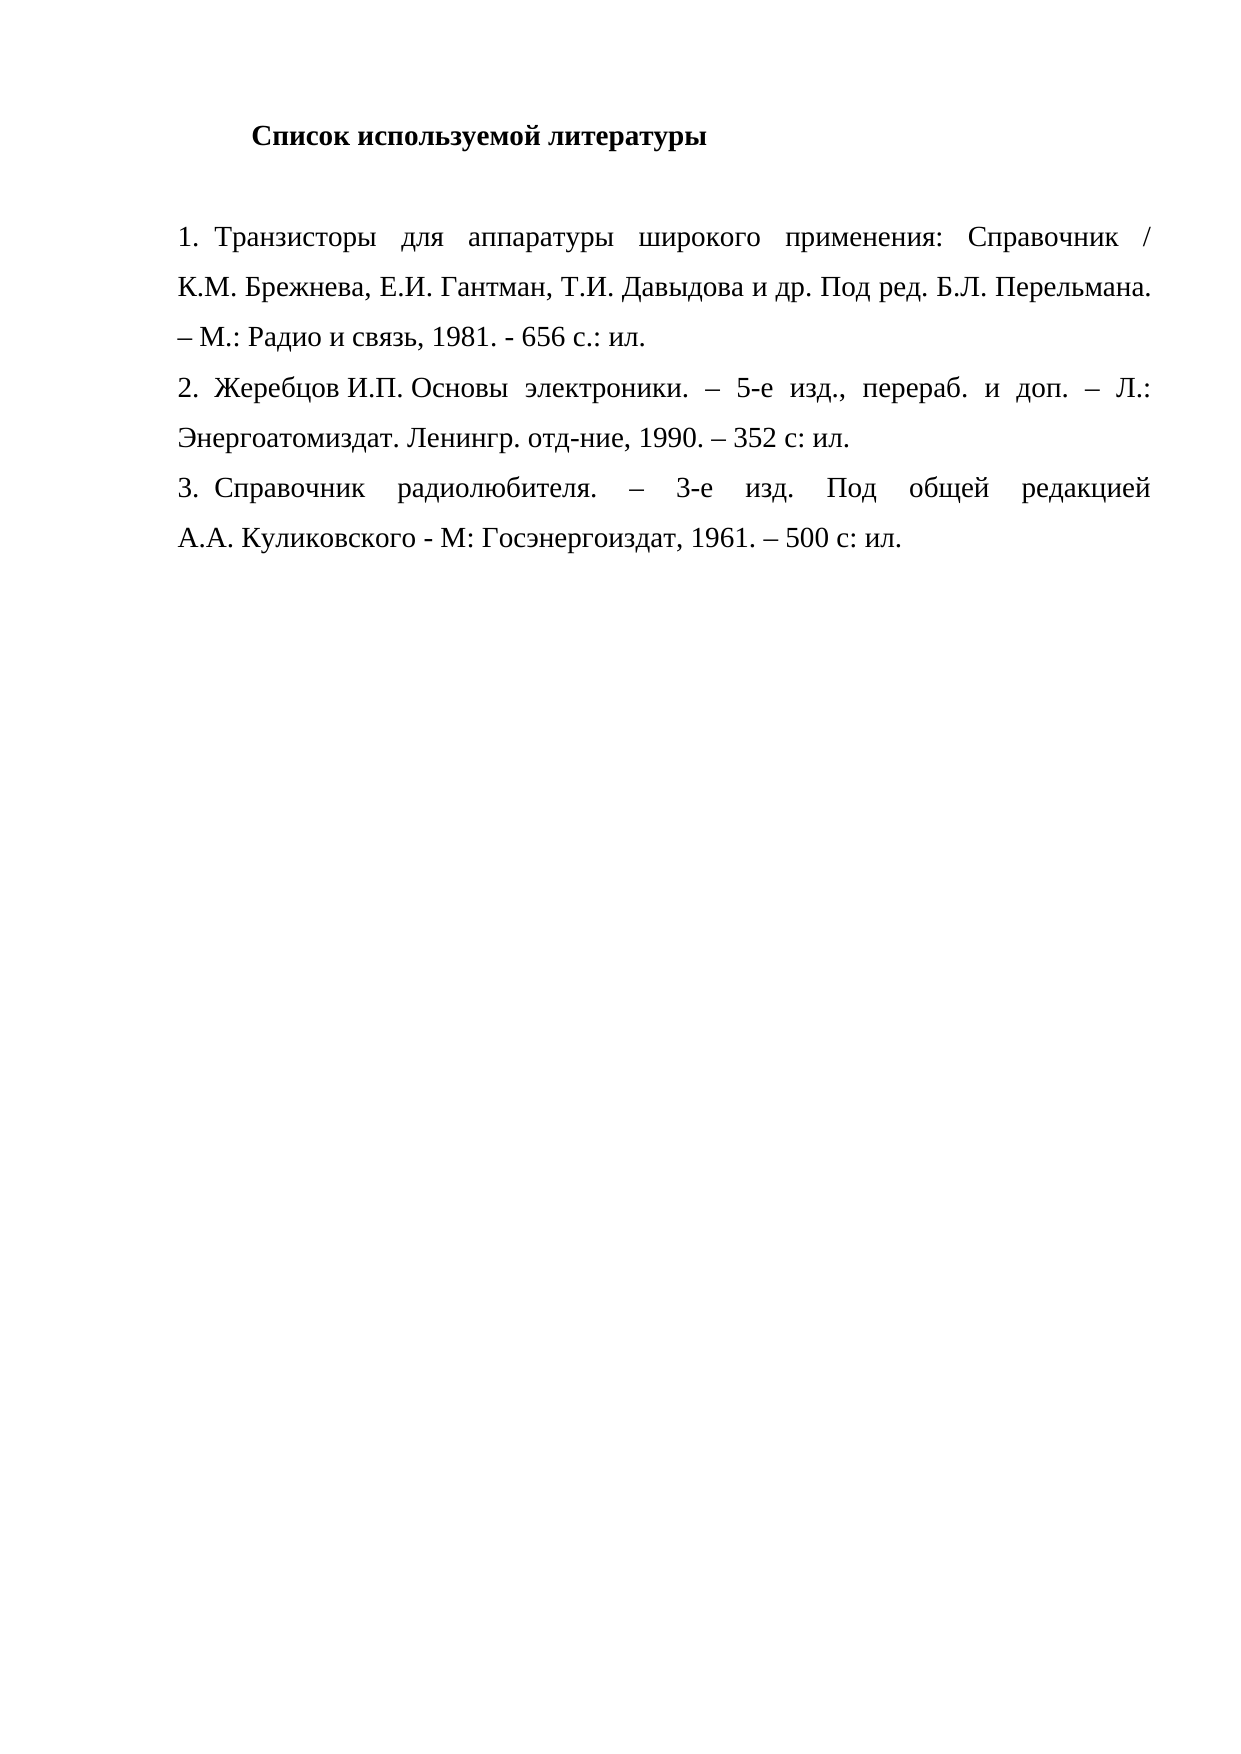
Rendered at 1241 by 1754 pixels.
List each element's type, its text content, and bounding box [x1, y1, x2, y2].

list Справочник радиолюбителя. – 3-е изд. Под общей редакцией А.А. Куликовского - М: Госэнергоиздат, 1961. – 500 с: ил. [177, 470, 1152, 554]
list Жеребцов И.П. Основы электроники. – 5-е изд., перераб. и доп. – Л.: Энергоатомиздат. Ленингр. отд-ние, 1990. – 352 с: ил. [177, 370, 1152, 453]
list Транзисторы для аппаратуры широкого применения: Справочник / К.М. Брежнева, Е.И. Гантман, Т.И. Давыдова и др. Под ред. Б.Л. Перельмана. – М.: Радио и связь, 1981. - 656 с.: ил. [177, 219, 1152, 353]
text Список используемой литературы [177, 118, 1152, 152]
